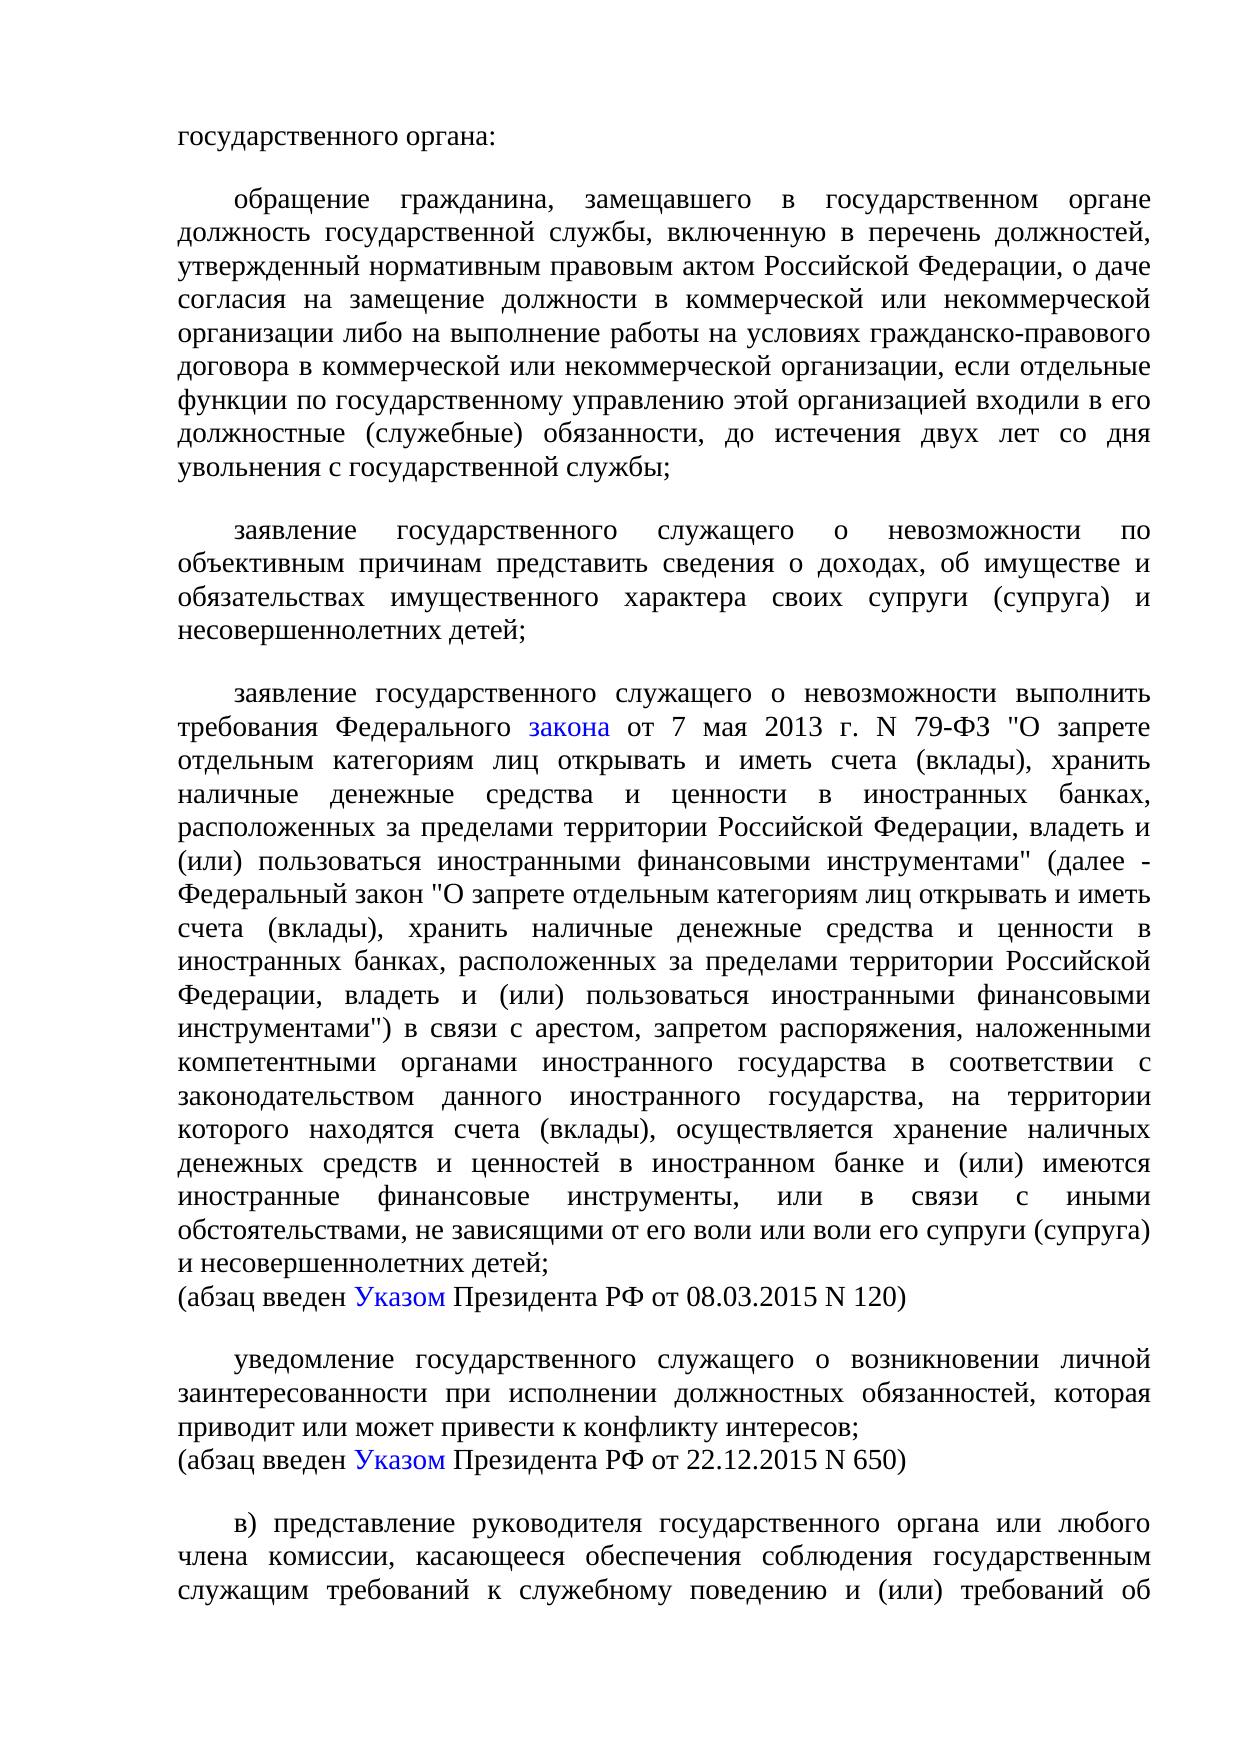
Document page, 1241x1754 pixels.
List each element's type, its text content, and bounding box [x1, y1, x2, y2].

text (абзац введен Указом Президента РФ от 08.03.2015 N 120) [177, 1279, 1152, 1312]
text заявление государственного служащего о невозможности выполнить требования Федерального закона от 7 мая 2013 г. N 79-ФЗ "О запрете отдельным категориям лиц открывать и иметь счета (вклады), хранить наличные денежные средства и ценности в иностранных банках, расположенных за пределами территории Российской Федерации, владеть и (или) пользоваться иностранными финансовыми инструментами" (далее - Федеральный закон "О запрете отдельным категориям лиц открывать и иметь счета (вклады), хранить наличные денежные средства и ценности в иностранных банках, расположенных за пределами территории Российской Федерации, владеть и (или) пользоваться иностранными финансовыми инструментами") в связи с арестом, запретом распоряжения, наложенными компетентными органами иностранного государства в соответствии с законодательством данного иностранного государства, на территории которого находятся счета (вклады), осуществляется хранение наличных денежных средств и ценностей в иностранном банке и (или) имеются иностранные финансовые инструменты, или в связи с иными обстоятельствами, не зависящими от его воли или воли его супруги (супруга) и несовершеннолетних детей; [177, 675, 1152, 1279]
text уведомление государственного служащего о возникновении личной заинтересованности при исполнении должностных обязанностей, которая приводит или может привести к конфликту интересов; [177, 1342, 1152, 1442]
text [177, 118, 1152, 152]
text заявление государственного служащего о невозможности по объективным причинам представить сведения о доходах, об имуществе и обязательствах имущественного характера своих супруги (супруга) и несовершеннолетних детей; [177, 512, 1152, 646]
text (абзац введен Указом Президента РФ от 22.12.2015 N 650) [177, 1442, 1152, 1476]
text обращение гражданина, замещавшего в государственном органе должность государственной службы, включенную в перечень должностей, утвержденный нормативным правовым актом Российской Федерации, о даче согласия на замещение должности в коммерческой или некоммерческой организации либо на выполнение работы на условиях гражданско-правового договора в коммерческой или некоммерческой организации, если отдельные функции по государственному управлению этой организацией входили в его должностные (служебные) обязанности, до истечения двух лет со дня увольнения с государственной службы; [177, 181, 1152, 483]
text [177, 1505, 1152, 1606]
